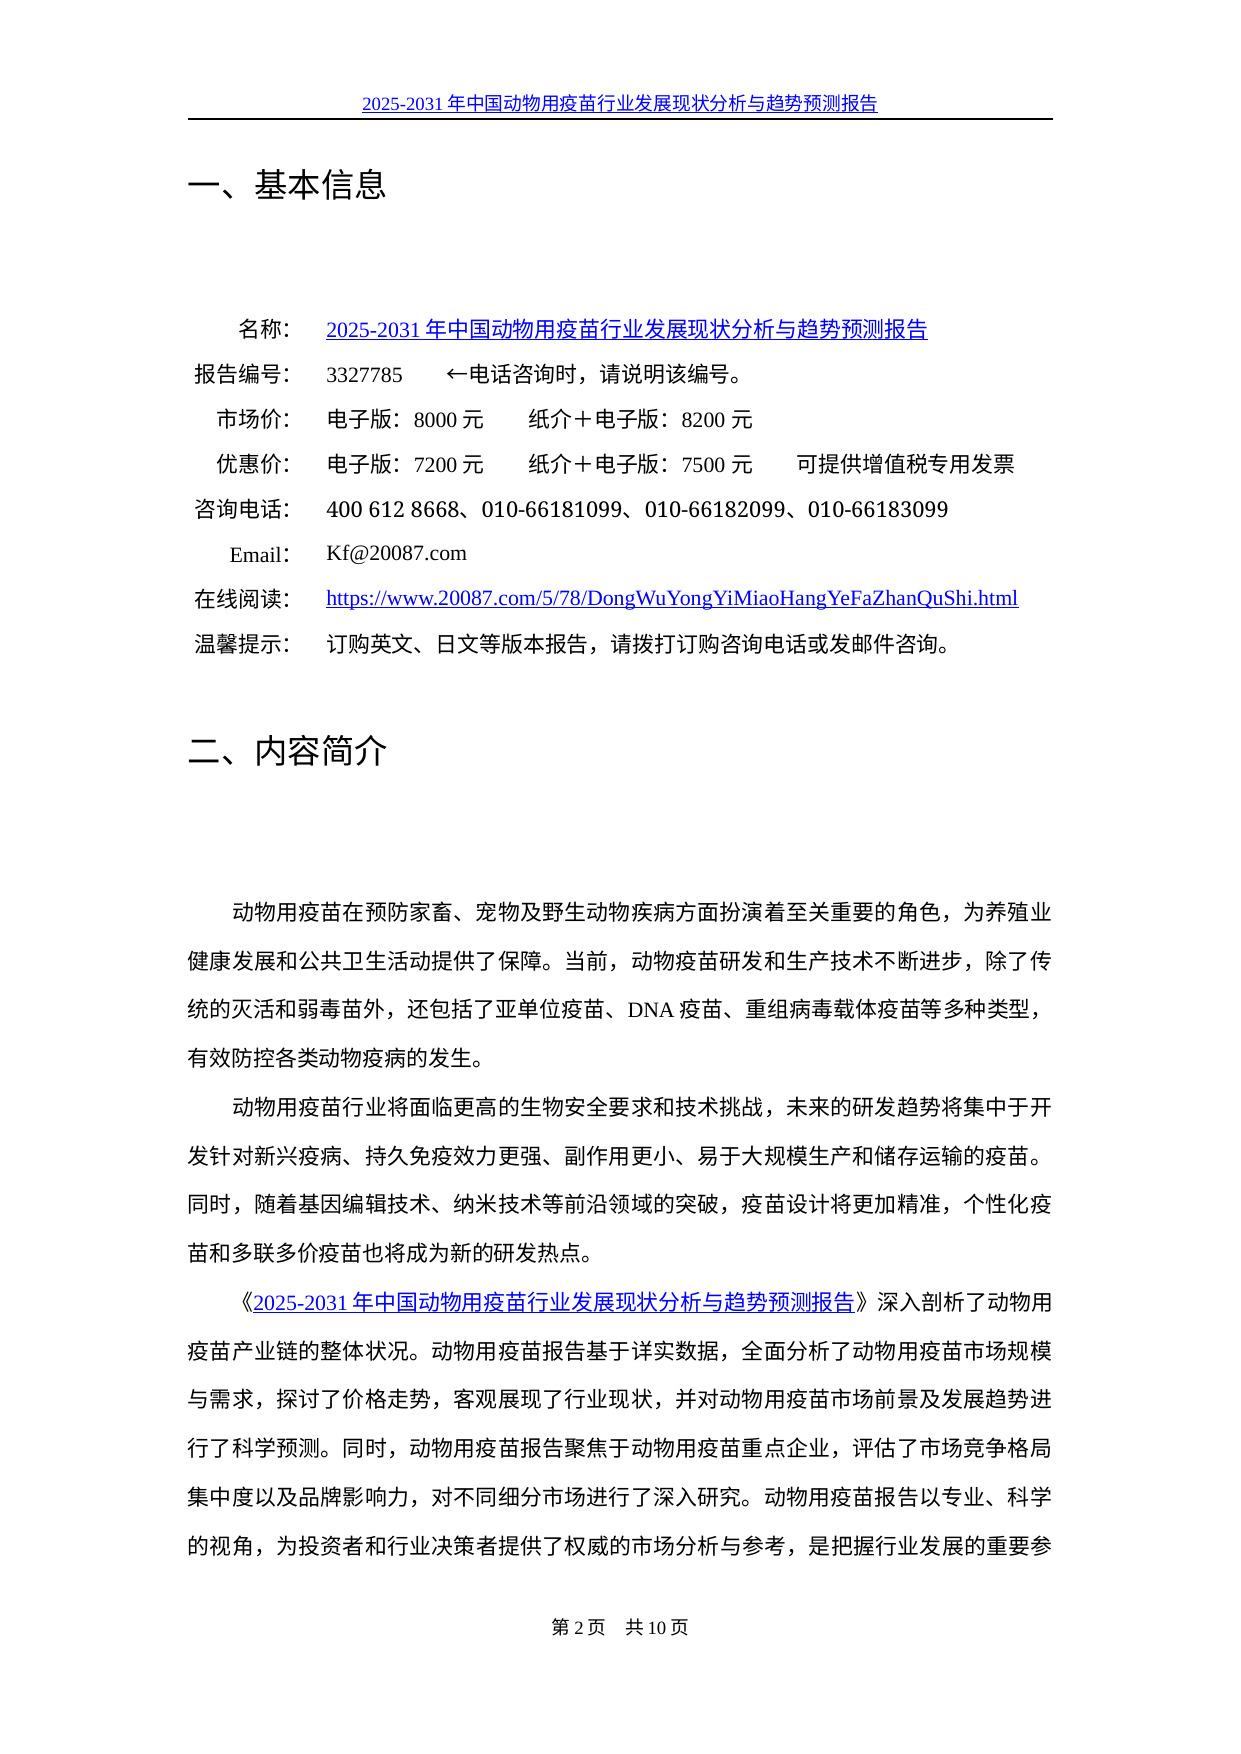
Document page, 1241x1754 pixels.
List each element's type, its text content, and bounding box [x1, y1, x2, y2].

table_cell 400 612 8668、010-66181099、010-66182099、010-66183099 [315, 492, 1073, 537]
table_cell [315, 582, 1073, 627]
table_cell 报告编号： [167, 357, 315, 402]
table_cell Email： [167, 537, 315, 582]
table_cell 温馨提示： [167, 627, 315, 672]
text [187, 894, 1053, 1561]
title 一、基本信息 [187, 150, 1053, 215]
table_cell 订购英文、日文等版本报告，请拨打订购咨询电话或发邮件咨询。 [315, 627, 1073, 672]
table_cell 咨询电话： [167, 492, 315, 537]
title 二、内容简介 [187, 717, 1053, 782]
table_header 2025-2031年中国动物用疫苗行业发展现状分析与趋势预测报告 [315, 312, 1073, 357]
table_cell 电子版：8000 元 纸介＋电子版：8200 元 [315, 402, 1073, 447]
table_cell 电子版：7200 元 纸介＋电子版：7500 元 可提供增值税专用发票 [315, 447, 1073, 492]
table_cell 优惠价： [167, 447, 315, 492]
table_cell 3327785 ←电话咨询时，请说明该编号。 [315, 357, 1073, 402]
table_header 名称： [167, 312, 315, 357]
table_cell 在线阅读： [167, 582, 315, 627]
table_cell Kf@20087.com [315, 537, 1073, 582]
table_cell 市场价： [167, 402, 315, 447]
